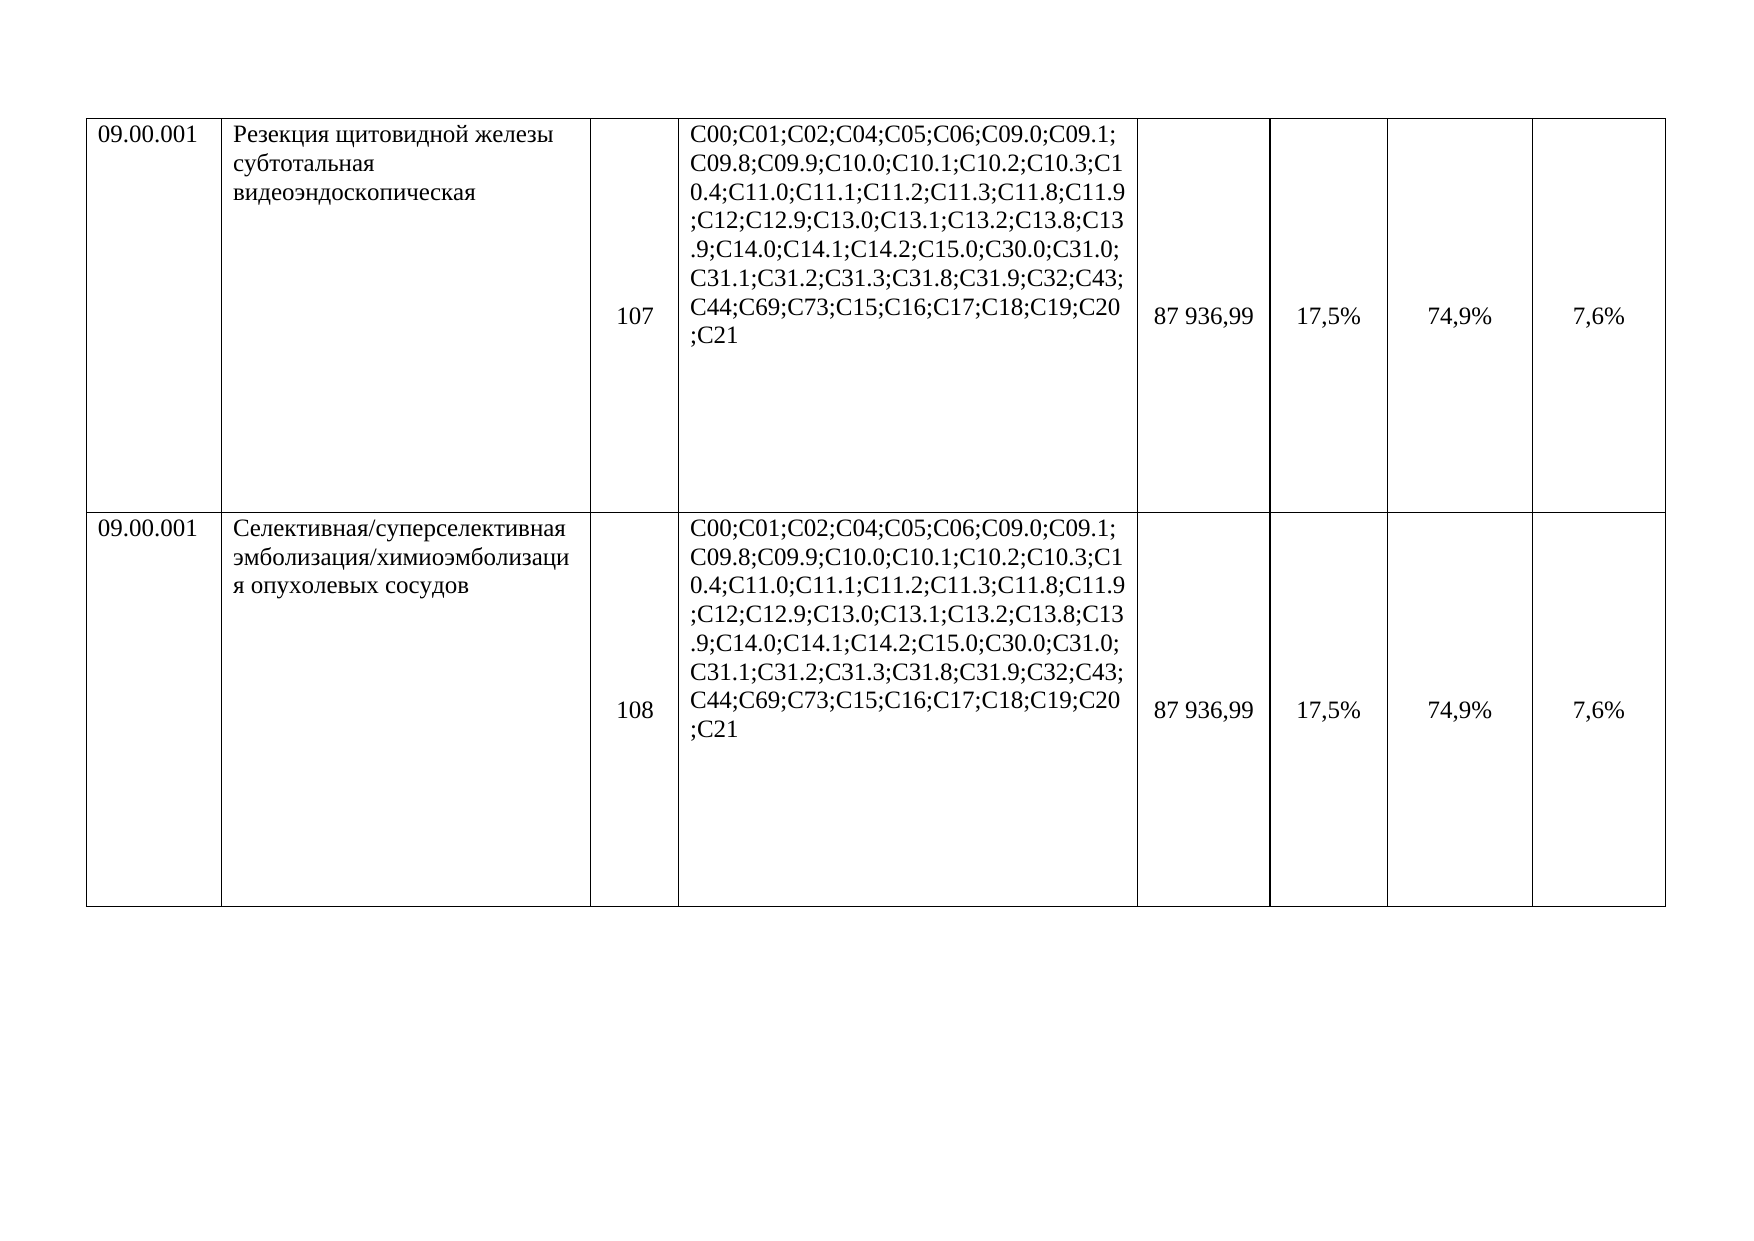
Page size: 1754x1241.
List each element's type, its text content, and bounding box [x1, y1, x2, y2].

table_cell 7,6% [1533, 513, 1665, 906]
table_cell 7,6% [1533, 119, 1665, 512]
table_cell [679, 513, 1137, 906]
table_cell Резекция щитовидной железы субтотальная видеоэндоскопическая [222, 119, 590, 512]
table_cell 107 [591, 119, 678, 512]
table_cell 87 936,99 [1138, 513, 1269, 906]
table_cell 09.00.001 [87, 119, 221, 512]
table_cell 17,5% [1271, 513, 1387, 906]
table_cell Селективная/суперселективная эмболизация/химиоэмболизация опухолевых сосудов [222, 513, 590, 906]
table_cell 108 [591, 513, 678, 906]
table_cell 17,5% [1271, 119, 1387, 512]
table_cell 74,9% [1388, 513, 1532, 906]
table_cell 87 936,99 [1138, 119, 1269, 512]
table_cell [679, 119, 1137, 512]
table_cell 09.00.001 [87, 513, 221, 906]
table_cell 74,9% [1388, 119, 1532, 512]
